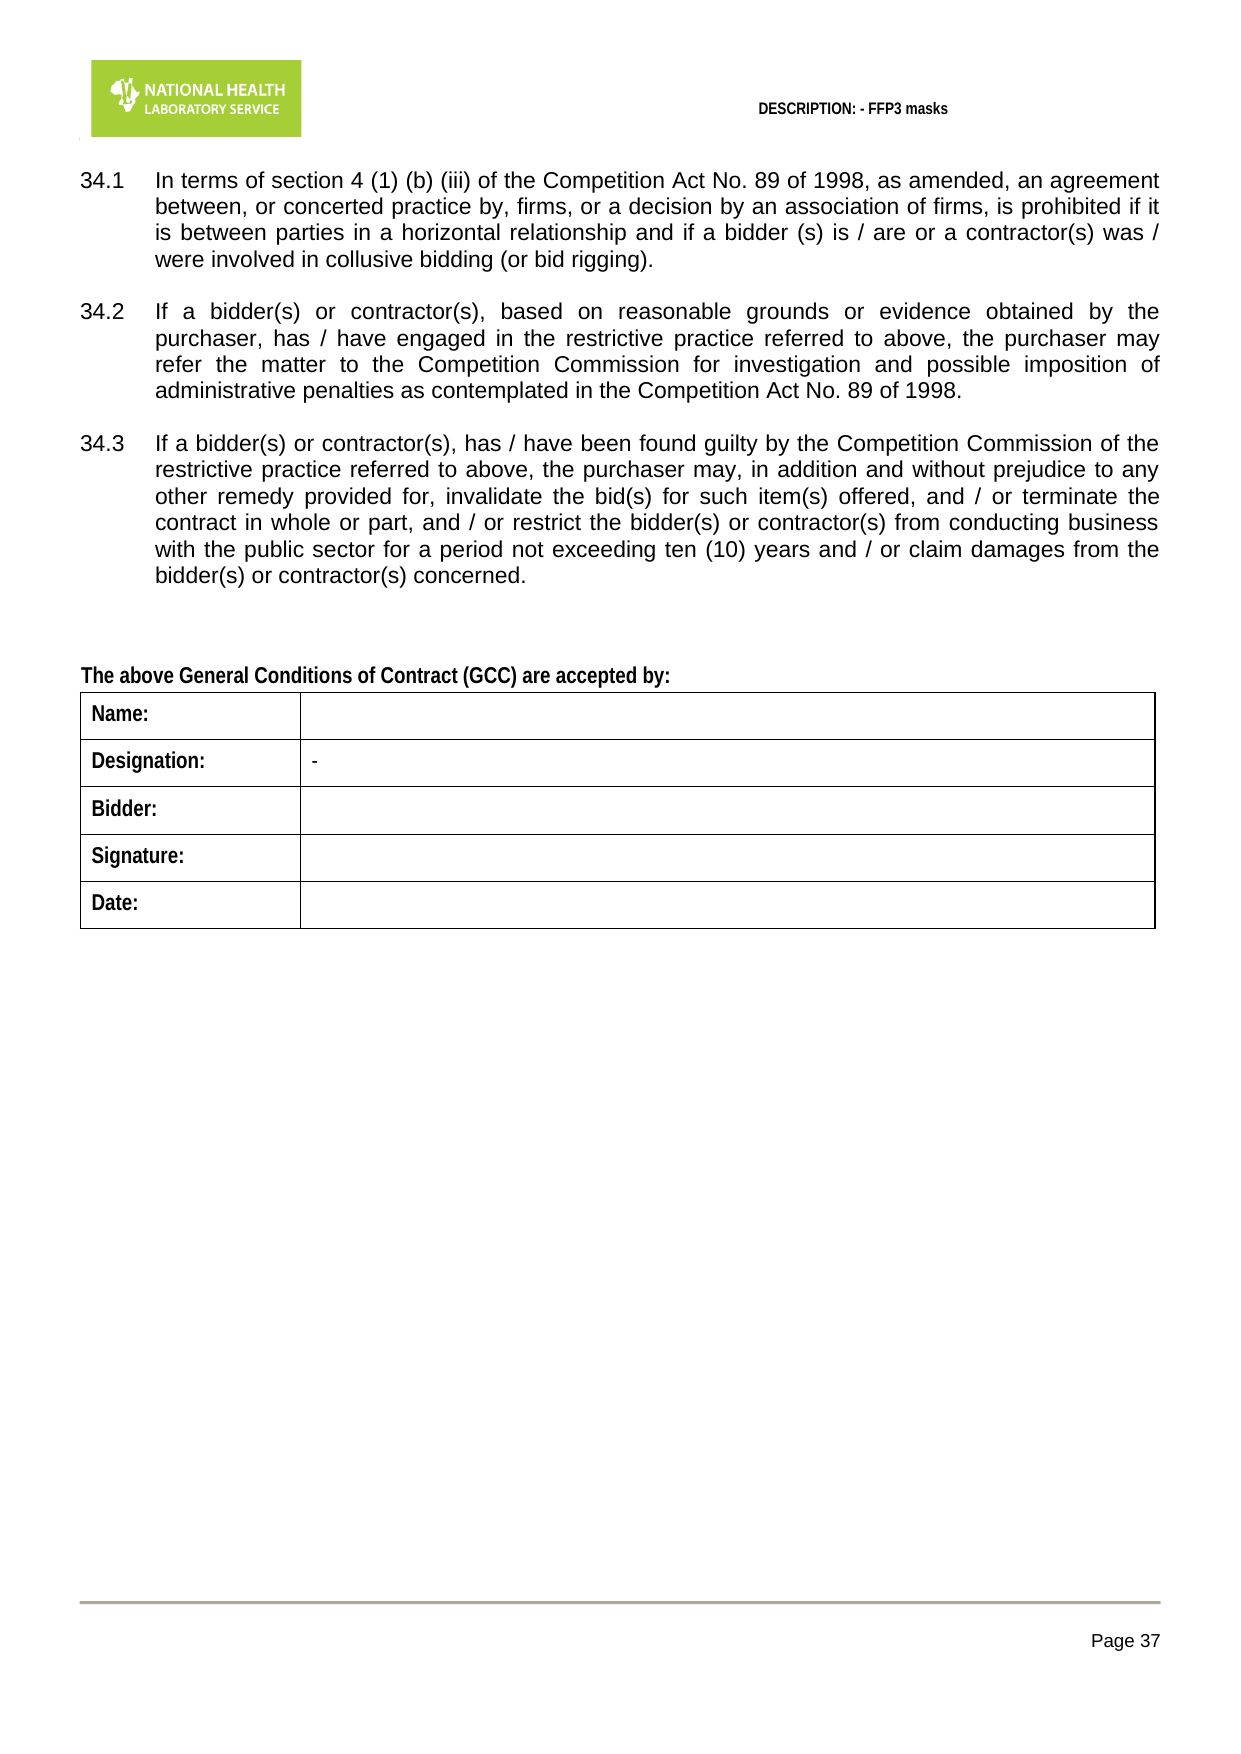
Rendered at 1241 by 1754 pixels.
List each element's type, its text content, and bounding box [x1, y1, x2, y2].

table_cell [301, 787, 1154, 833]
table_cell Signature: [81, 835, 300, 881]
text The above General Conditions of Contract (GCC) are accepted by: [81, 662, 1161, 689]
text 34.1 In terms of section 4 (1) (b) (iii) of the Competition Act No. 89 of 1998, as amended, an agreement between, or concerted practice by, firms, or a decision by an association of firms, is prohibited if it is between parties in a horizontal relationship and if a bidder (s) is / are or a contractor(s) was / were involved in collusive bidding (or bid rigging). [80, 167, 1161, 272]
table_header Name: [81, 693, 300, 739]
table_cell [301, 835, 1154, 881]
table_cell Date: [81, 882, 300, 928]
text 34.2 If a bidder(s) or contractor(s), based on reasonable grounds or evidence obtained by the purchaser, has / have engaged in the restrictive practice referred to above, the purchaser may refer the matter to the Competition Commission for investigation and possible imposition of administrative penalties as contemplated in the Competition Act No. 89 of 1998. [80, 298, 1161, 404]
table_header [301, 693, 1154, 739]
text 34.3 If a bidder(s) or contractor(s), has / have been found guilty by the Competition Commission of the restrictive practice referred to above, the purchaser may, in addition and without prejudice to any other remedy provided for, invalidate the bid(s) for such item(s) offered, and / or terminate the contract in whole or part, and / or restrict the bidder(s) or contractor(s) from conducting business with the public sector for a period not exceeding ten (10) years and / or claim damages from the bidder(s) or contractor(s) concerned. [80, 430, 1161, 588]
picture [91, 60, 302, 137]
table_cell [301, 882, 1154, 928]
table_cell - [301, 740, 1154, 786]
table_cell Bidder: [81, 787, 300, 833]
table_cell Designation: [81, 740, 300, 786]
